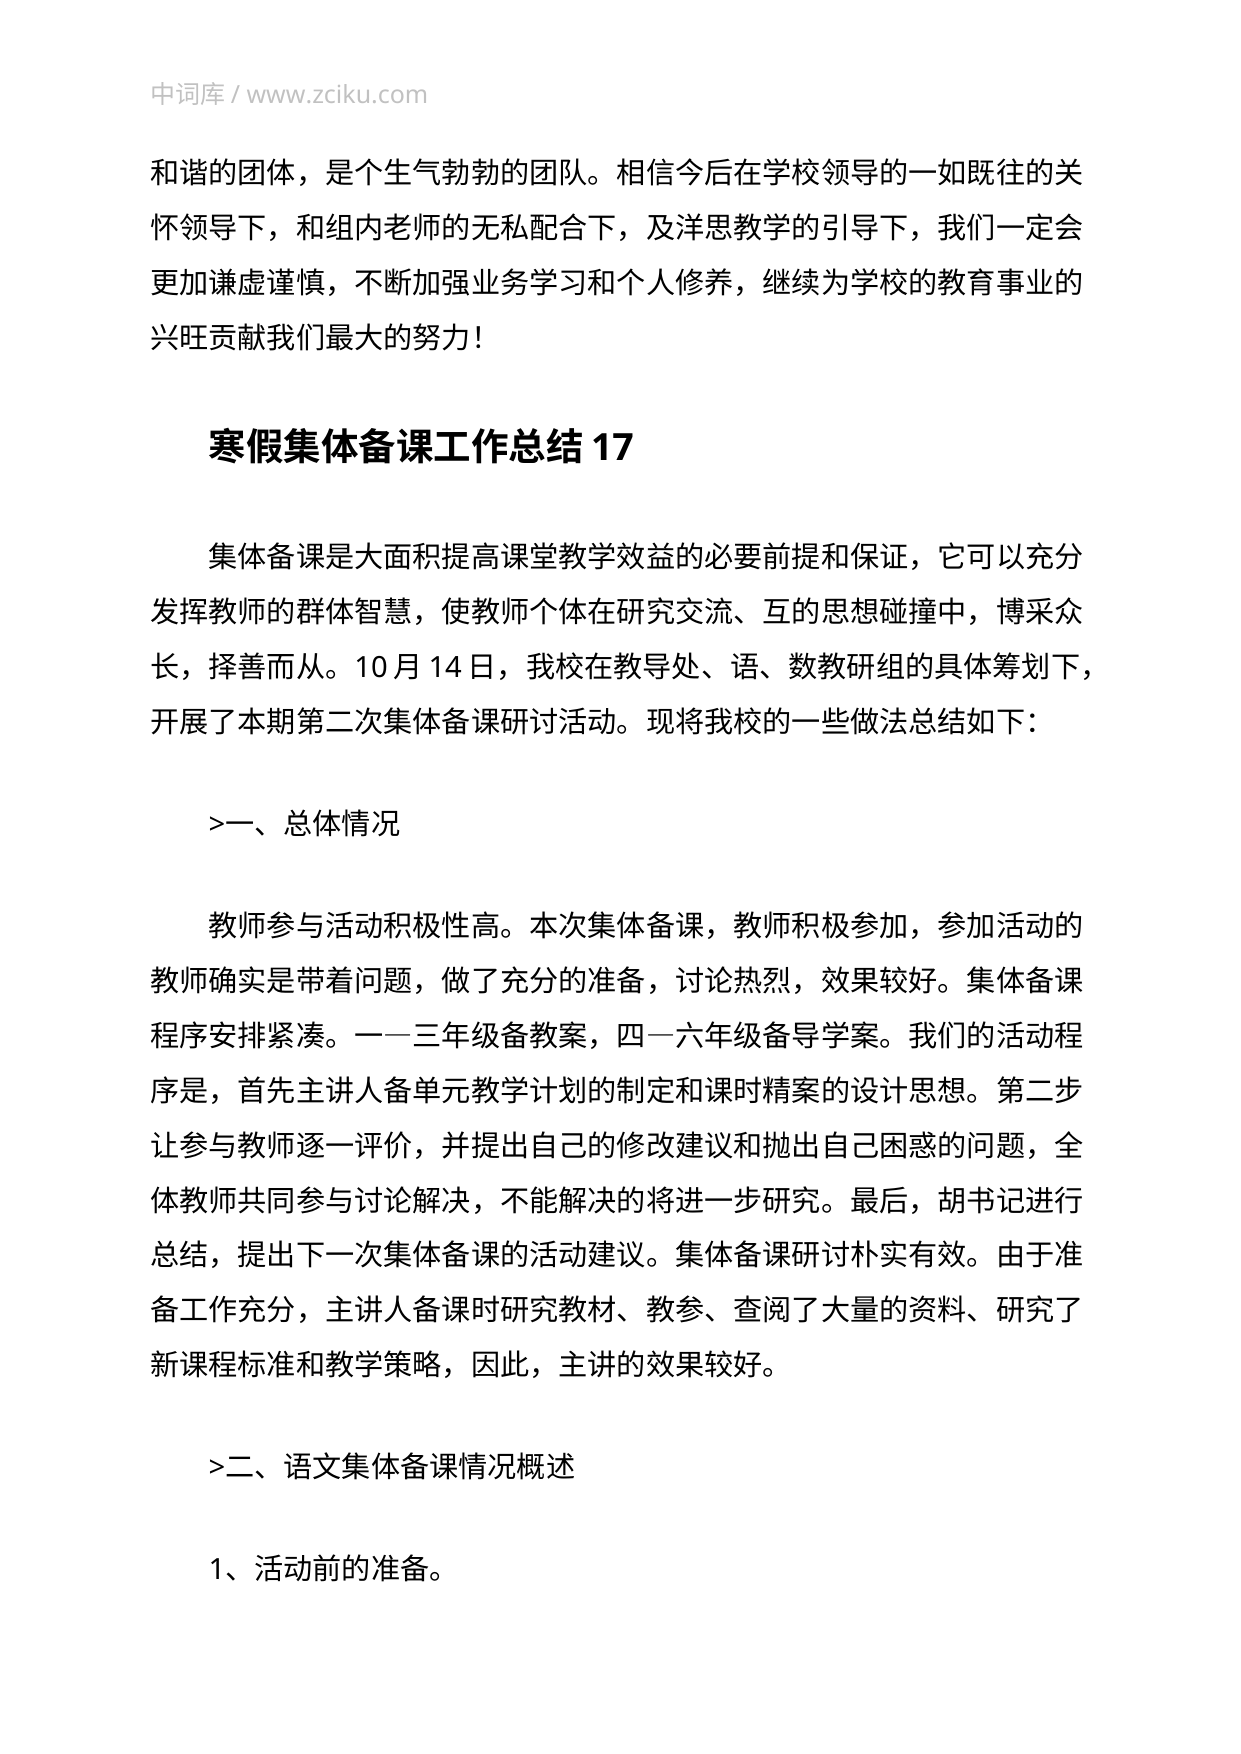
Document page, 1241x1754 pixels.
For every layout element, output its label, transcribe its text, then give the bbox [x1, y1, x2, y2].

text 集体备课是大面积提高课堂教学效益的必要前提和保证，它可以充分发挥教师的群体智慧，使教师个体在研究交流、互的思想碰撞中，博采众长，择善而从。10月14日，我校在教导处、语、数教研组的具体筹划下，开展了本期第二次集体备课研讨活动。现将我校的一些做法总结如下： [150, 534, 1090, 741]
text >一、总体情况 [150, 801, 1090, 843]
text 1、活动前的准备。 [150, 1546, 1090, 1588]
text 教师参与活动积极性高。本次集体备课，教师积极参加，参加活动的教师确实是带着问题，做了充分的准备，讨论热烈，效果较好。集体备课程序安排紧凑。一—三年级备教案，四—六年级备导学案。我们的活动程序是，首先主讲人备单元教学计划的制定和课时精案的设计思想。第二步让参与教师逐一评价，并提出自己的修改建议和抛出自己困惑的问题，全体教师共同参与讨论解决，不能解决的将进一步研究。最后，胡书记进行总结，提出下一次集体备课的活动建议。集体备课研讨朴实有效。由于准备工作充分，主讲人备课时研究教材、教参、查阅了大量的资料、研究了新课程标准和教学策略，因此，主讲的效果较好。 [150, 903, 1090, 1384]
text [150, 150, 1090, 357]
text >二、语文集体备课情况概述 [150, 1443, 1090, 1486]
text 寒假集体备课工作总结17 [150, 416, 1090, 471]
